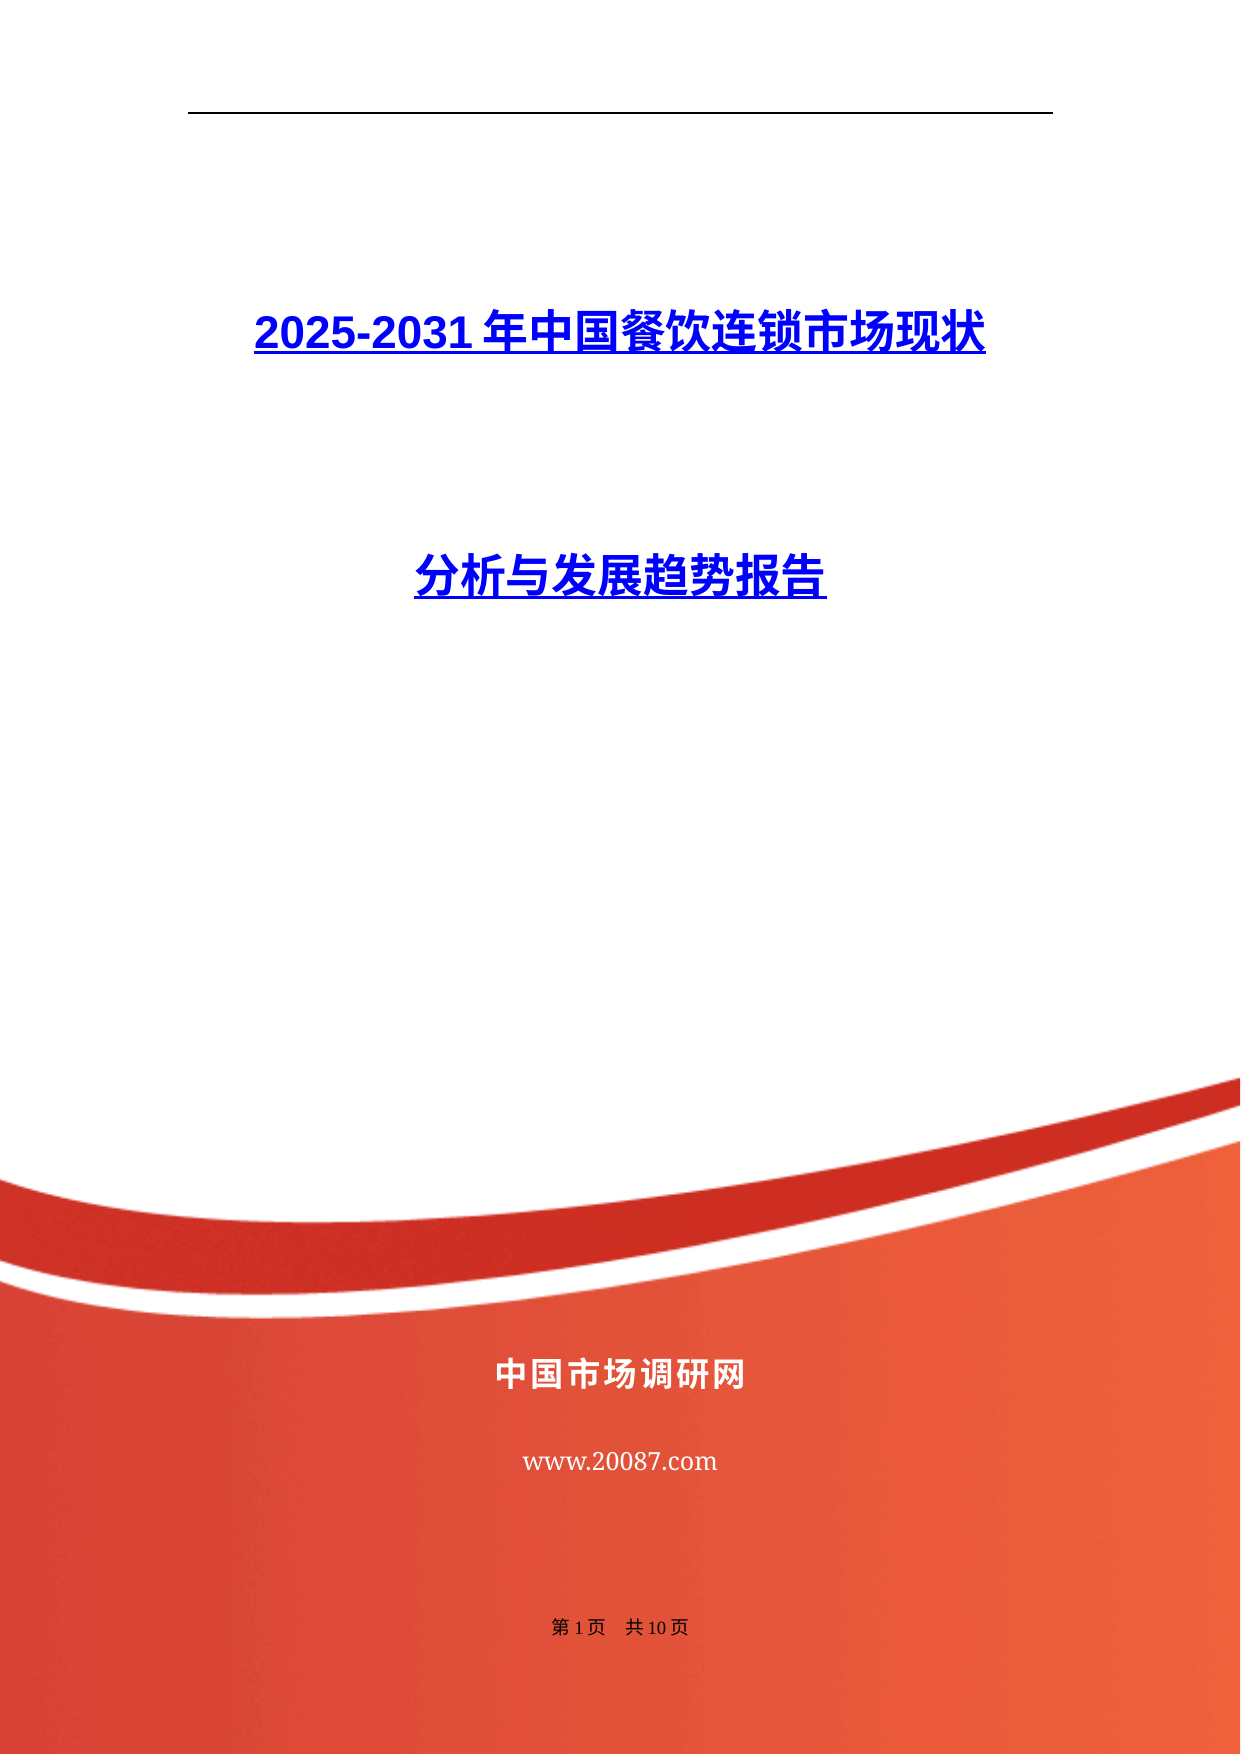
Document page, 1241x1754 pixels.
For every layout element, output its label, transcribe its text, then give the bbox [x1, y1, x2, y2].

subtitle 中国市场调研网 [187, 1339, 1053, 1404]
table_header 2025-2031年中国餐饮连锁市场现状分析与发展趋势报告 [188, 207, 1053, 773]
text www.20087.com [187, 1428, 1053, 1493]
picture [0, 1006, 1241, 1754]
